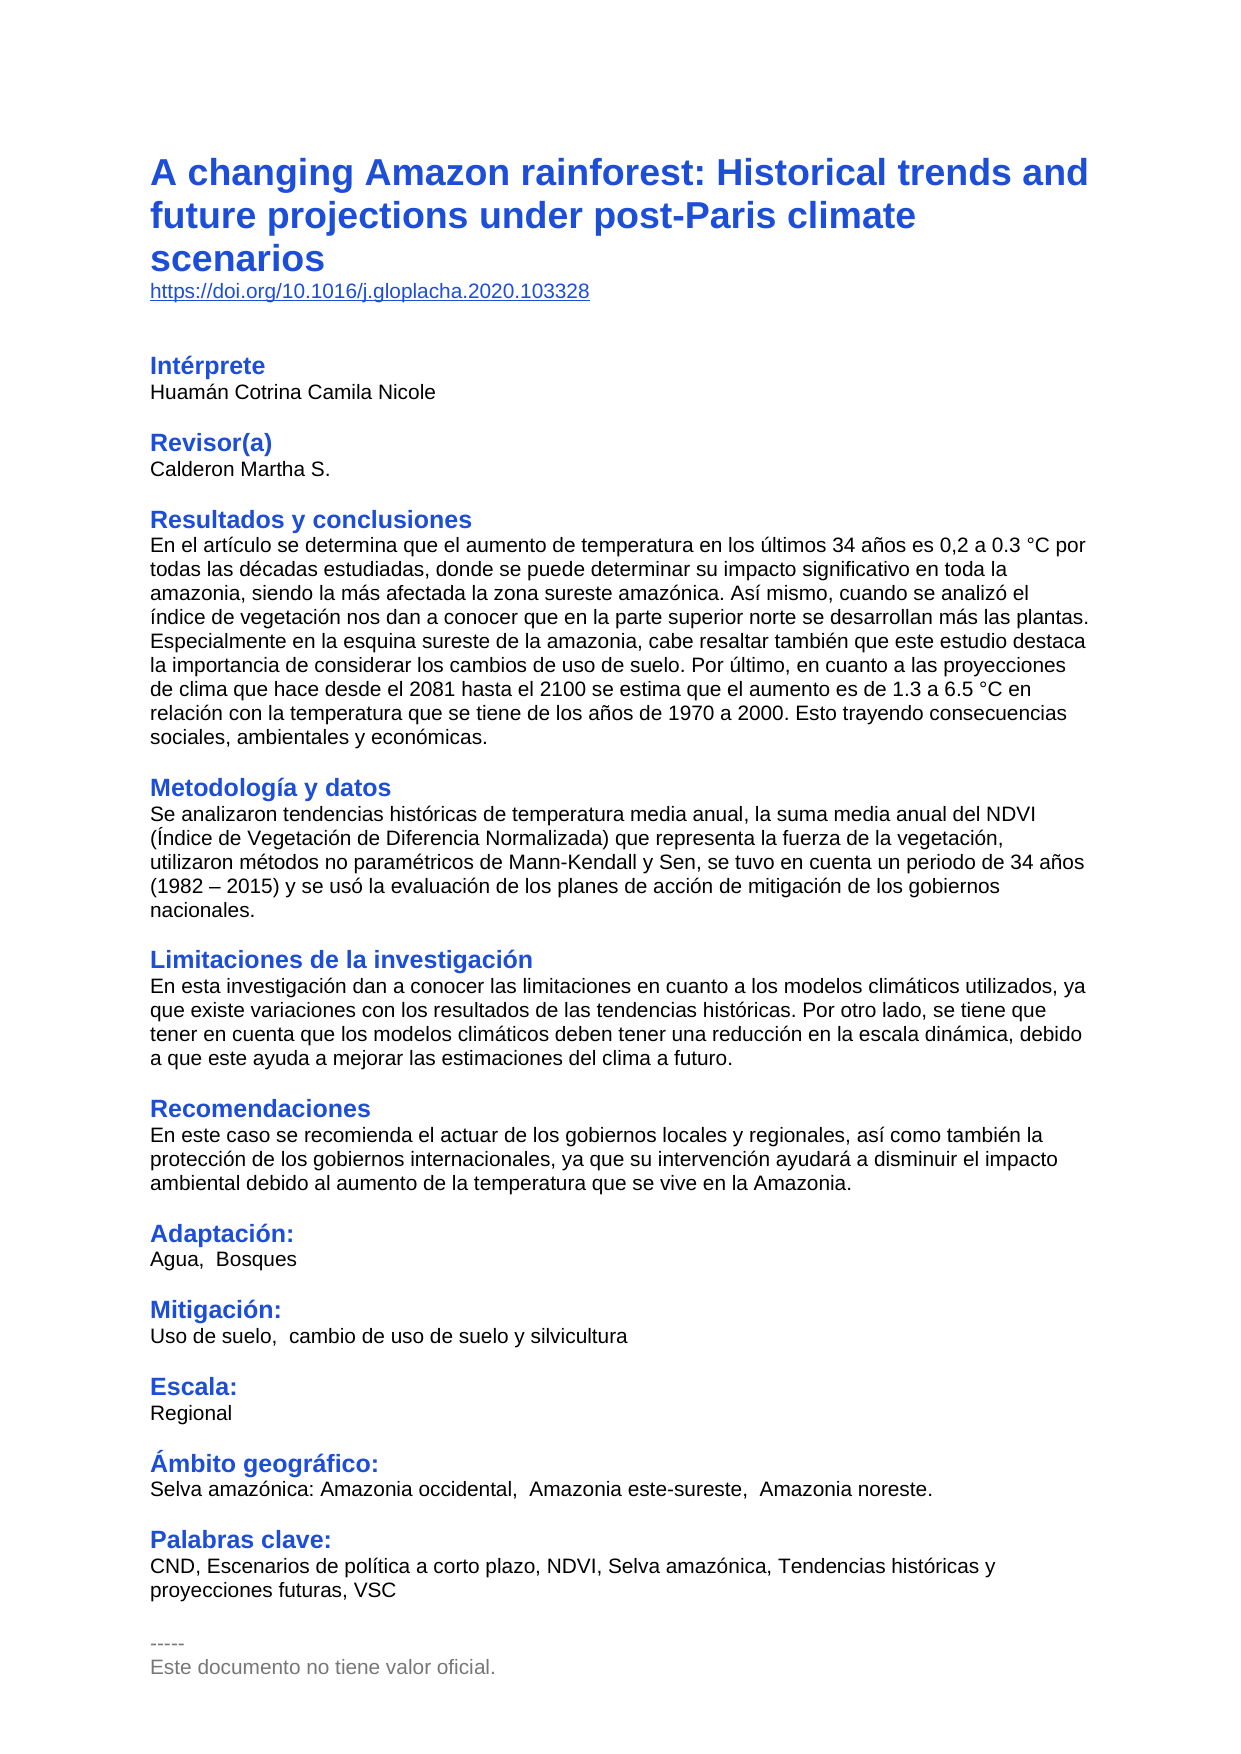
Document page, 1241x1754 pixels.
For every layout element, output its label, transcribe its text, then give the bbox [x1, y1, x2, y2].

text Uso de suelo, cambio de uso de suelo y silvicultura [150, 1324, 1090, 1348]
text Recomendaciones [150, 1094, 1090, 1123]
text Ámbito geográfico: [150, 1448, 1090, 1477]
text En este caso se recomienda el actuar de los gobiernos locales y regionales, así como también la protección de los gobiernos internacionales, ya que su intervención ayudará a disminuir el impacto ambiental debido al aumento de la temperatura que se vive en la Amazonia. [150, 1123, 1090, 1194]
text Metodología y datos [150, 773, 1090, 802]
text Palabras clave: [150, 1525, 1090, 1554]
text Regional [150, 1401, 1090, 1424]
text A changing Amazon rainforest: Historical trends and future projections under post-Paris climate scenarios [150, 150, 1090, 279]
text Adaptación: [150, 1218, 1090, 1247]
text Revisor(a) [150, 428, 1090, 457]
text Agua, Bosques [150, 1247, 1090, 1271]
text Mitigación: [150, 1295, 1090, 1324]
text En esta investigación dan a conocer las limitaciones en cuanto a los modelos climáticos utilizados, ya que existe variaciones con los resultados de las tendencias históricas. Por otro lado, se tiene que tener en cuenta que los modelos climáticos deben tener una reducción en la escala dinámica, debido a que este ayuda a mejorar las estimaciones del clima a futuro. [150, 974, 1090, 1070]
text Selva amazónica: Amazonia occidental, Amazonia este-sureste, Amazonia noreste. [150, 1477, 1090, 1501]
text Limitaciones de la investigación [150, 945, 1090, 974]
text Escala: [150, 1372, 1090, 1401]
text CND, Escenarios de política a corto plazo, NDVI, Selva amazónica, Tendencias históricas y proyecciones futuras, VSC [150, 1554, 1090, 1602]
text Intérprete [150, 351, 1090, 380]
text Resultados y conclusiones [150, 504, 1090, 533]
text Huamán Cotrina Camila Nicole [150, 380, 1090, 404]
text En el artículo se determina que el aumento de temperatura en los últimos 34 años es 0,2 a 0.3 °C por todas las décadas estudiadas, donde se puede determinar su impacto significativo en toda la amazonia, siendo la más afectada la zona sureste amazónica. Así mismo, cuando se analizó el índice de vegetación nos dan a conocer que en la parte superior norte se desarrollan más las plantas. Especialmente en la esquina sureste de la amazonia, cabe resaltar también que este estudio destaca la importancia de considerar los cambios de uso de suelo. Por último, en cuanto a las proyecciones de clima que hace desde el 2081 hasta el 2100 se estima que el aumento es de 1.3 a 6.5 °C en relación con la temperatura que se tiene de los años de 1970 a 2000. Esto trayendo consecuencias sociales, ambientales y económicas. [150, 533, 1090, 749]
text Se analizaron tendencias históricas de temperatura media anual, la suma media anual del NDVI (Índice de Vegetación de Diferencia Normalizada) que representa la fuerza de la vegetación, utilizaron métodos no paramétricos de Mann-Kendall y Sen, se tuvo en cuenta un periodo de 34 años (1982 – 2015) y se usó la evaluación de los planes de acción de mitigación de los gobiernos nacionales. [150, 802, 1090, 921]
text https://doi.org/10.1016/j.gloplacha.2020.103328 [150, 279, 1090, 303]
text Calderon Martha S. [150, 457, 1090, 481]
